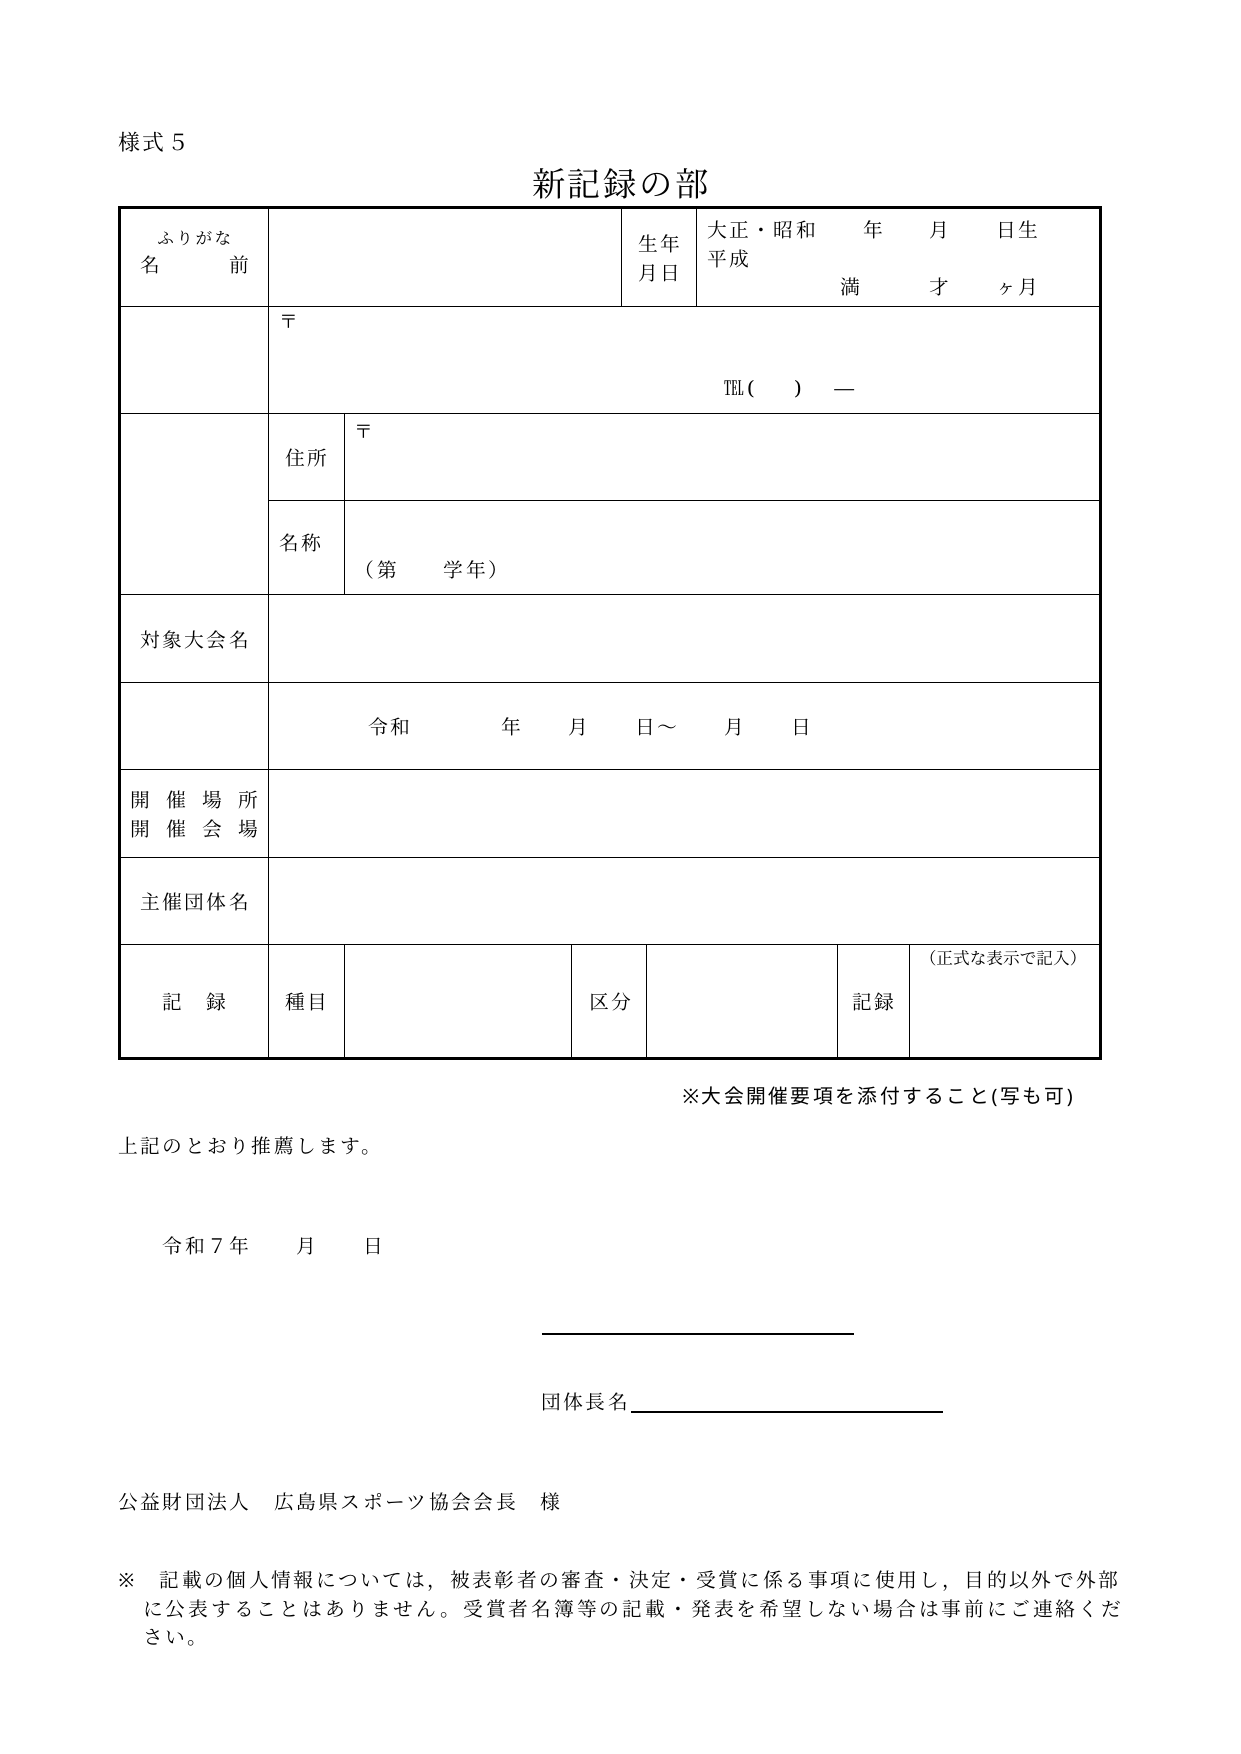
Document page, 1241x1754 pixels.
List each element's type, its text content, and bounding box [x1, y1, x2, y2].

text ※大会開催要項を添付すること(写も可) [118, 1060, 1072, 1109]
table_cell 〒 ℡( ) ― [269, 307, 1099, 413]
table_header ふりがな 名 前 [121, 209, 268, 306]
text 令和７年 月 日 [118, 1209, 1122, 1259]
text 新記録の部 [118, 156, 1122, 206]
table_cell [647, 945, 837, 1057]
table_cell 名称 [269, 501, 344, 594]
table_cell 〒 [345, 414, 1099, 500]
table_cell 開催場所 開催会場 [121, 770, 268, 857]
table_header [269, 209, 621, 306]
table_cell 区分 [572, 945, 646, 1057]
table_cell [121, 307, 268, 413]
table_cell （第 学年） [345, 501, 1099, 594]
table_cell [269, 595, 1099, 682]
table_cell [121, 683, 268, 769]
text 団体長名 [118, 1366, 1122, 1415]
table_cell [269, 858, 1099, 944]
table_cell 対象大会名 [121, 595, 268, 682]
table_cell 記録 [838, 945, 909, 1057]
text 公益財団法人 広島県スポーツ協会会長 様 [118, 1465, 1122, 1515]
text 様式５ [118, 106, 1122, 156]
text 上記のとおり推薦します。 [118, 1109, 1122, 1159]
text ※ 記載の個人情報については，被表彰者の審査・決定・受賞に係る事項に使用し，目的以外で外部に公表することはありません。受賞者名簿等の記載・発表を希望しない場合は事前にご連絡ください。 [118, 1565, 1122, 1650]
table_header 大正・昭和 年 月 日生 平成 満 才 ヶ月 [697, 209, 1099, 306]
table_cell [269, 770, 1099, 857]
table_cell 種目 [269, 945, 344, 1057]
table_cell [121, 414, 268, 594]
table_cell 記 録 [121, 945, 268, 1057]
table_cell 令和 年 月 日～ 月 日 [269, 683, 1099, 769]
table_cell [345, 945, 571, 1057]
table_header 生年 月日 [622, 209, 696, 306]
table_cell 住所 [269, 414, 344, 500]
table_cell （正式な表示で記入） [910, 945, 1099, 1057]
table_cell 主催団体名 [121, 858, 268, 944]
